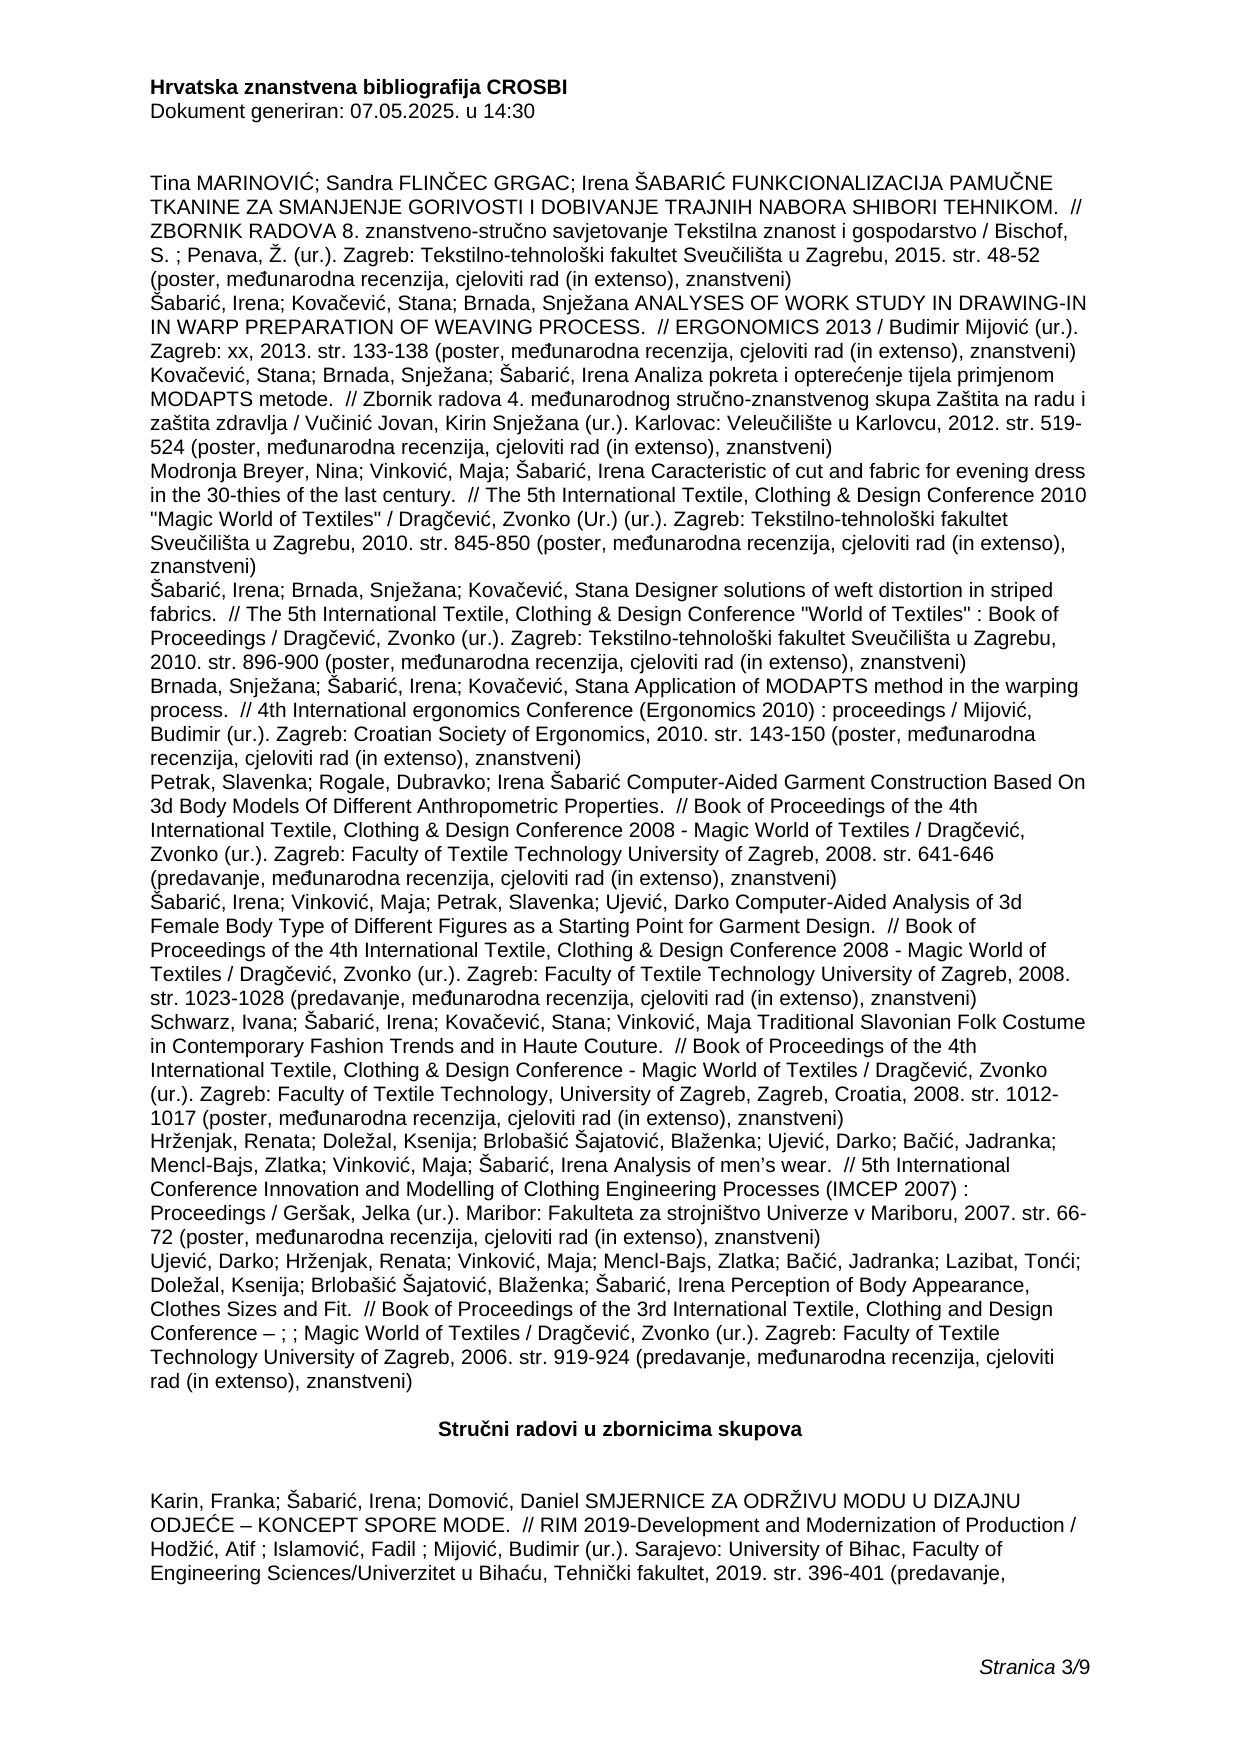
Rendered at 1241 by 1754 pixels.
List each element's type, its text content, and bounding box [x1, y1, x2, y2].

text Kovačević, Stana; Brnada, Snježana; Šabarić, Irena [150, 363, 1090, 458]
text Šabarić, Irena; Kovačević, Stana; Brnada, Snježana [150, 291, 1090, 363]
text Modronja Breyer, Nina; Vinković, Maja; Šabarić, Irena [150, 458, 1090, 578]
subtitle Stručni radovi u zbornicima skupova [150, 1417, 1090, 1441]
text Šabarić, Irena; Brnada, Snježana; Kovačević, Stana [150, 578, 1090, 674]
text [150, 1489, 1090, 1584]
text Schwarz, Ivana; Šabarić, Irena; Kovačević, Stana; Vinković, Maja [150, 1009, 1090, 1129]
text Ujević, Darko; Hrženjak, Renata; Vinković, Maja; Mencl-Bajs, Zlatka; Bačić, Jadranka; Lazibat, Tonći; Doležal, Ksenija; Brlobašić Šajatović, Blaženka; Šabarić, Irena [150, 1249, 1090, 1393]
text Tina MARINOVIĆ; Sandra FLINČEC GRGAC; Irena ŠABARIĆ [150, 171, 1090, 291]
text Šabarić, Irena; Vinković, Maja; Petrak, Slavenka; Ujević, Darko [150, 890, 1090, 1009]
text Brnada, Snježana; Šabarić, Irena; Kovačević, Stana [150, 674, 1090, 770]
text Hrženjak, Renata; Doležal, Ksenija; Brlobašić Šajatović, Blaženka; Ujević, Darko; Bačić, Jadranka; Mencl-Bajs, Zlatka; Vinković, Maja; Šabarić, Irena [150, 1129, 1090, 1249]
text Petrak, Slavenka; Rogale, Dubravko; Irena Šabarić [150, 770, 1090, 890]
